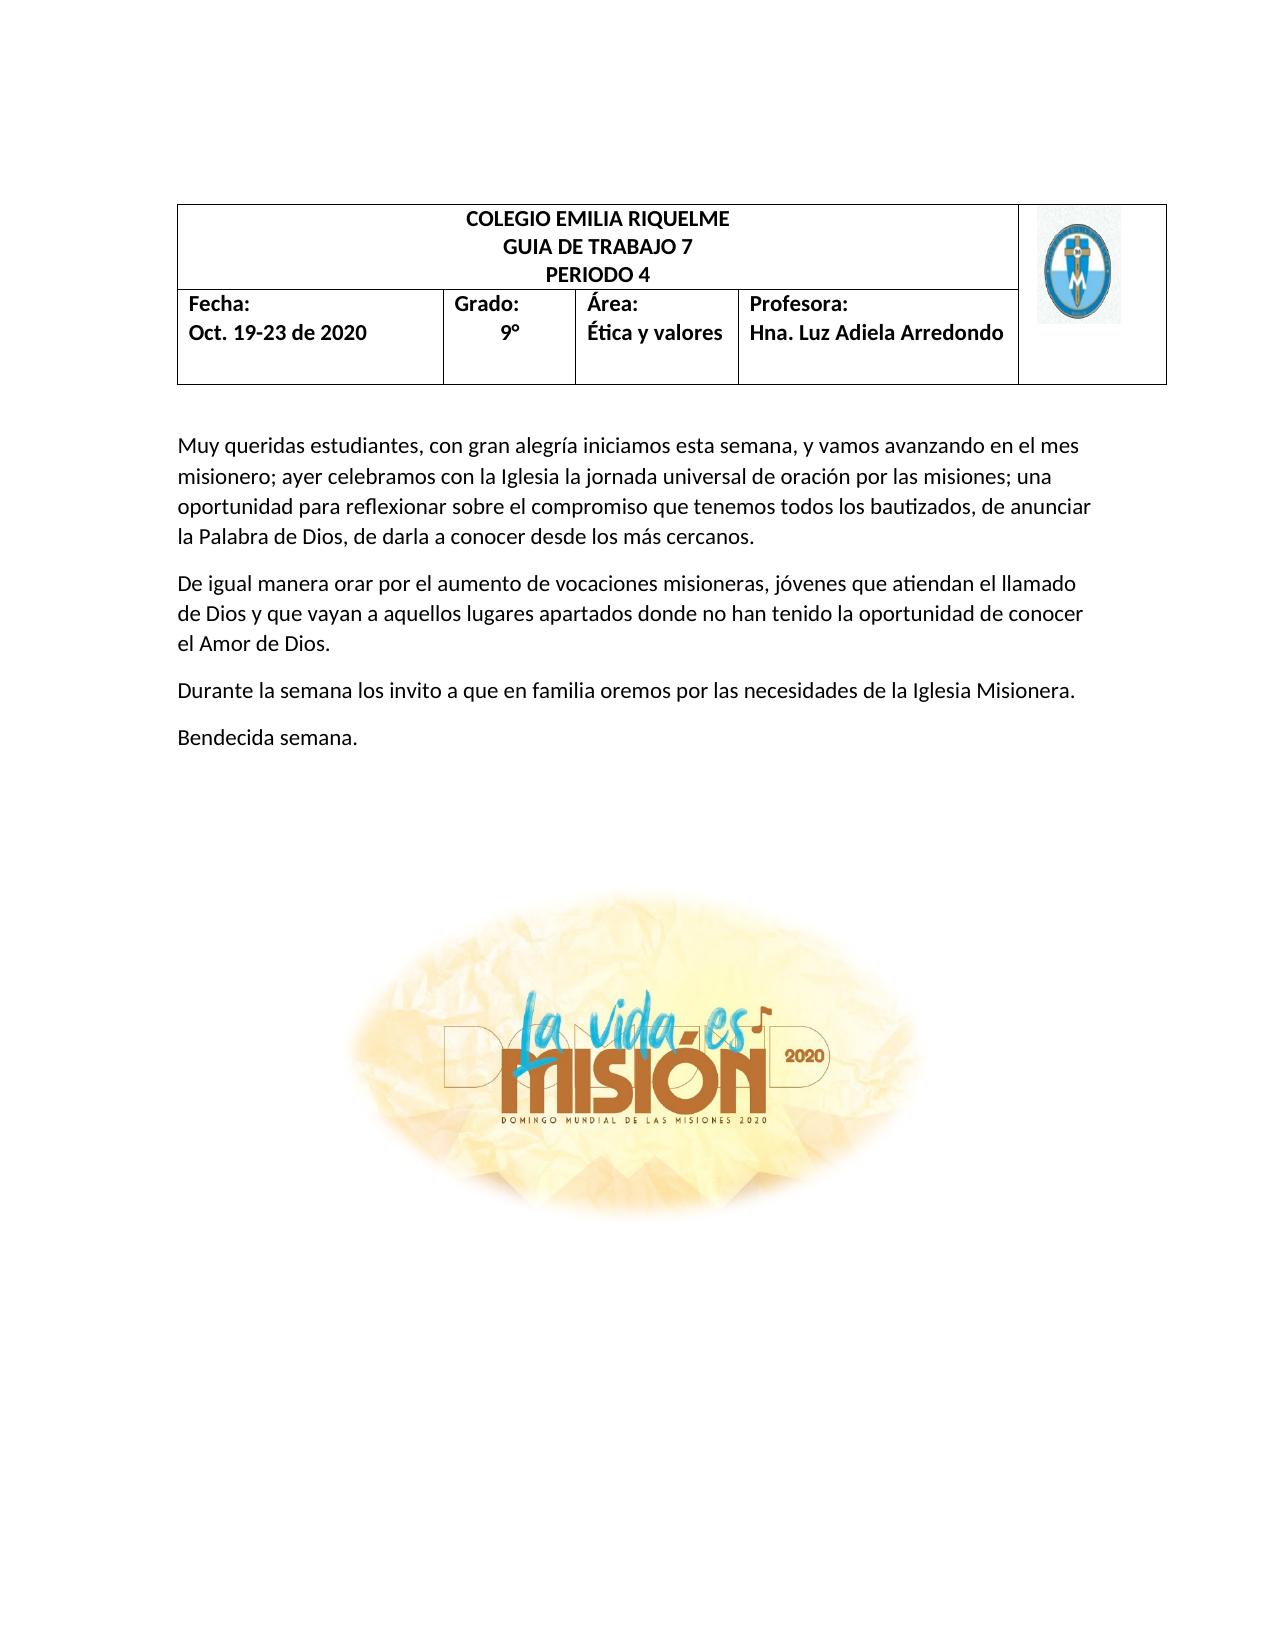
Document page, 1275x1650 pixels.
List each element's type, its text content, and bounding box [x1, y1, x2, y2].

text Bendecida semana. [177, 723, 1098, 751]
table_cell Profesora: Hna. Luz Adiela Arredondo [739, 290, 1018, 384]
table_header [1019, 205, 1166, 384]
text Muy queridas estudiantes, con gran alegría iniciamos esta semana, y vamos avanzando en el mes misionero; ayer celebramos con la Iglesia la jornada universal de oración por las misiones; una oportunidad para reflexionar sobre el compromiso que tenemos todos los bautizados, de anunciar la Palabra de Dios, de darla a conocer desde los más cercanos. [177, 432, 1098, 550]
table_cell Área: Ética y valores [576, 290, 738, 384]
text Durante la semana los invito a que en familia oremos por las necesidades de la Iglesia Misionera. [177, 676, 1098, 704]
table_cell Grado: 9° [444, 290, 575, 384]
picture [367, 911, 906, 1198]
table_header COLEGIO EMILIA RIQUELME GUIA DE TRABAJO 7 PERIODO 4 [178, 205, 1018, 288]
table_cell Fecha: Oct. 19-23 de 2020 [178, 290, 443, 384]
text De igual manera orar por el aumento de vocaciones misioneras, jóvenes que atiendan el llamado de Dios y que vayan a aquellos lugares apartados donde no han tenido la oportunidad de conocer el Amor de Dios. [177, 569, 1098, 657]
